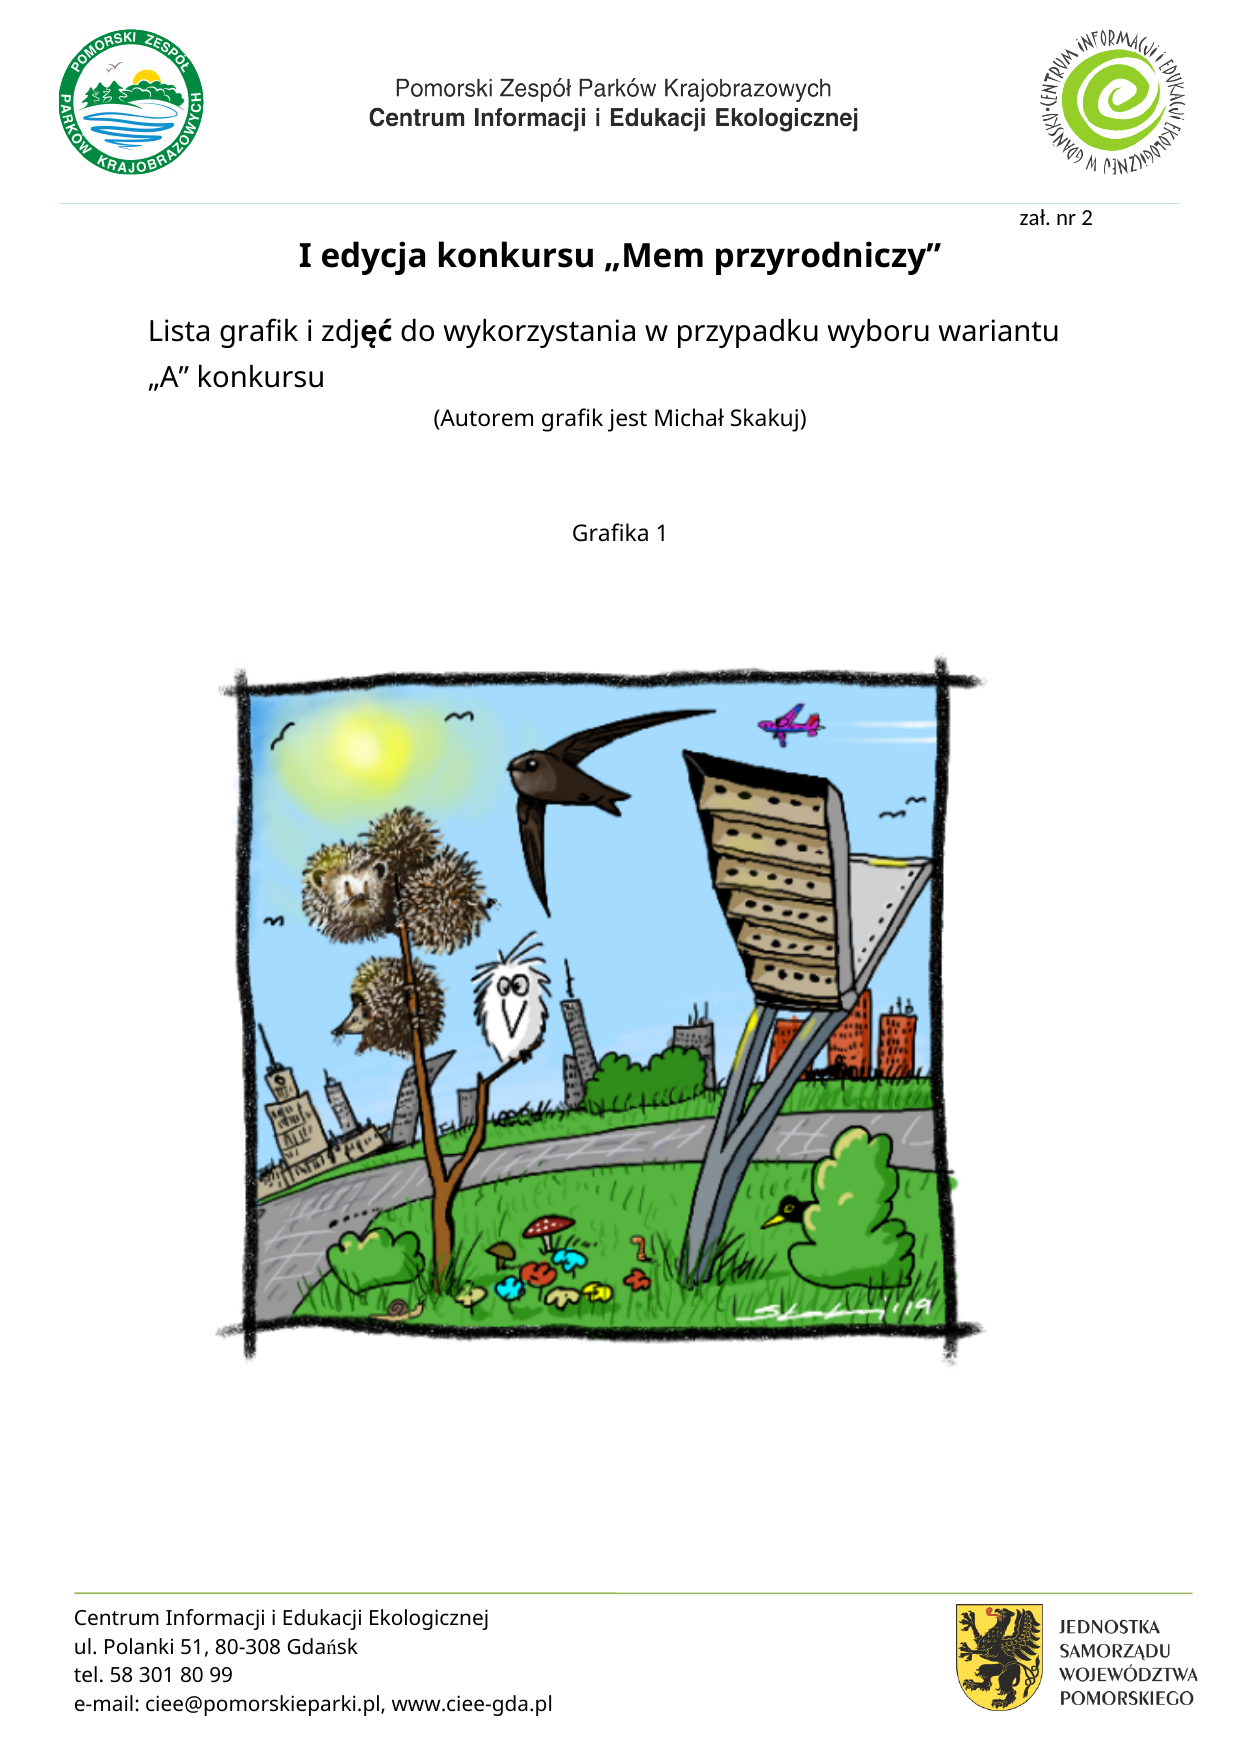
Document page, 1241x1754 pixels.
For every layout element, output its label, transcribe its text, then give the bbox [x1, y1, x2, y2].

text Lista grafik i zdjęć do wykorzystania w przypadku wyboru wariantu „A” konkursu [148, 310, 1093, 396]
picture [58, 29, 1185, 204]
text (Autorem grafik jest Michał Skakuj) [148, 402, 1093, 433]
text Grafika 1 [148, 517, 1093, 548]
text zał. nr 2 [148, 204, 1093, 232]
text I edycja konkursu „Mem przyrodniczy” [148, 232, 1093, 277]
picture [956, 1604, 1198, 1711]
